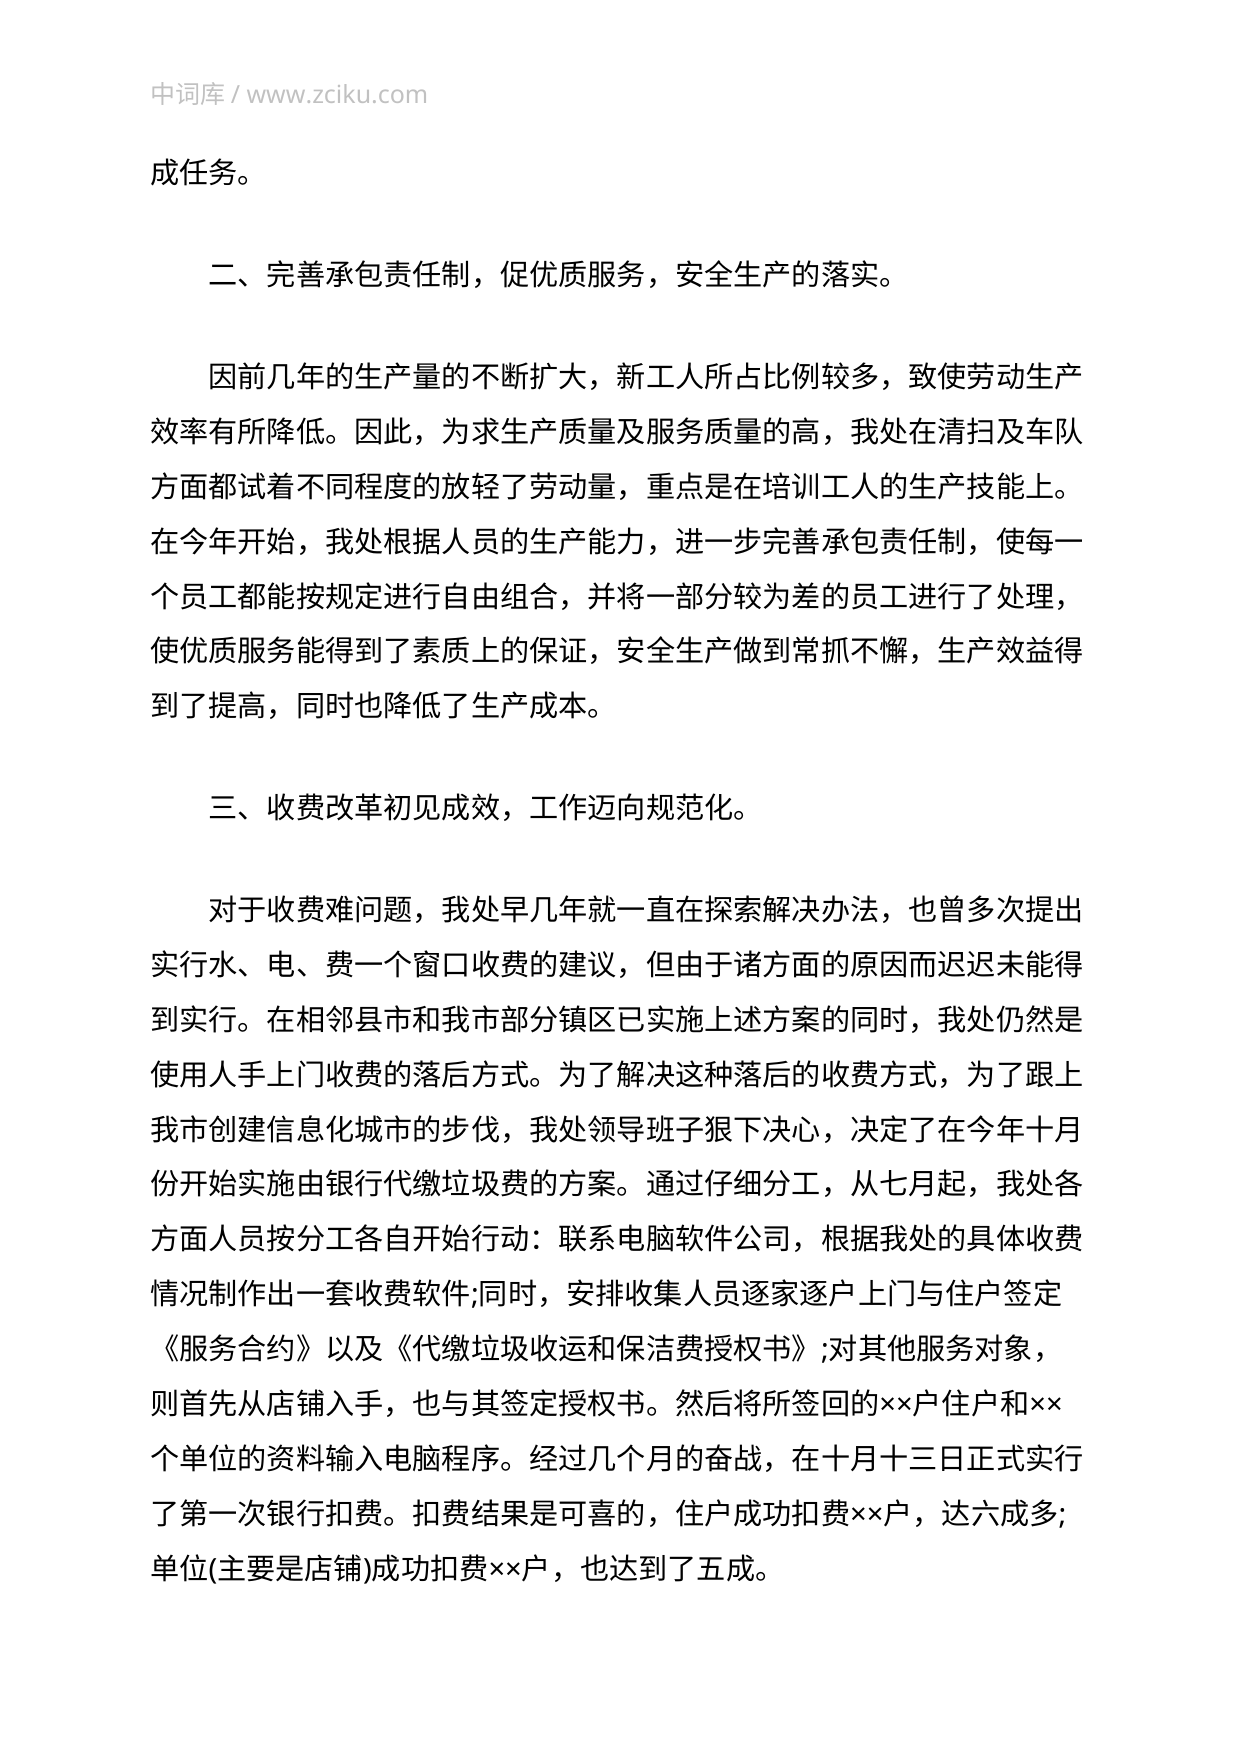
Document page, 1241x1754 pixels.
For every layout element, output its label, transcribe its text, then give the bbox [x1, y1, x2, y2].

text 二、完善承包责任制，促优质服务，安全生产的落实。 [150, 252, 1090, 294]
text 三、收费改革初见成效，工作迈向规范化。 [150, 785, 1090, 827]
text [150, 150, 1090, 192]
text 对于收费难问题，我处早几年就一直在探索解决办法，也曾多次提出实行水、电、费一个窗口收费的建议，但由于诸方面的原因而迟迟未能得到实行。在相邻县市和我市部分镇区已实施上述方案的同时，我处仍然是使用人手上门收费的落后方式。为了解决这种落后的收费方式，为了跟上我市创建信息化城市的步伐，我处领导班子狠下决心，决定了在今年十月份开始实施由银行代缴垃圾费的方案。通过仔细分工，从七月起，我处各方面人员按分工各自开始行动：联系电脑软件公司，根据我处的具体收费情况制作出一套收费软件;同时，安排收集人员逐家逐户上门与住户签定《服务合约》以及《代缴垃圾收运和保洁费授权书》;对其他服务对象，则首先从店铺入手，也与其签定授权书。然后将所签回的××户住户和××个单位的资料输入电脑程序。经过几个月的奋战，在十月十三日正式实行了第一次银行扣费。扣费结果是可喜的，住户成功扣费××户，达六成多;单位(主要是店铺)成功扣费××户，也达到了五成。 [150, 886, 1090, 1588]
text 因前几年的生产量的不断扩大，新工人所占比例较多，致使劳动生产效率有所降低。因此，为求生产质量及服务质量的高，我处在清扫及车队方面都试着不同程度的放轻了劳动量，重点是在培训工人的生产技能上。在今年开始，我处根据人员的生产能力，进一步完善承包责任制，使每一个员工都能按规定进行自由组合，并将一部分较为差的员工进行了处理，使优质服务能得到了素质上的保证，安全生产做到常抓不懈，生产效益得到了提高，同时也降低了生产成本。 [150, 353, 1090, 725]
